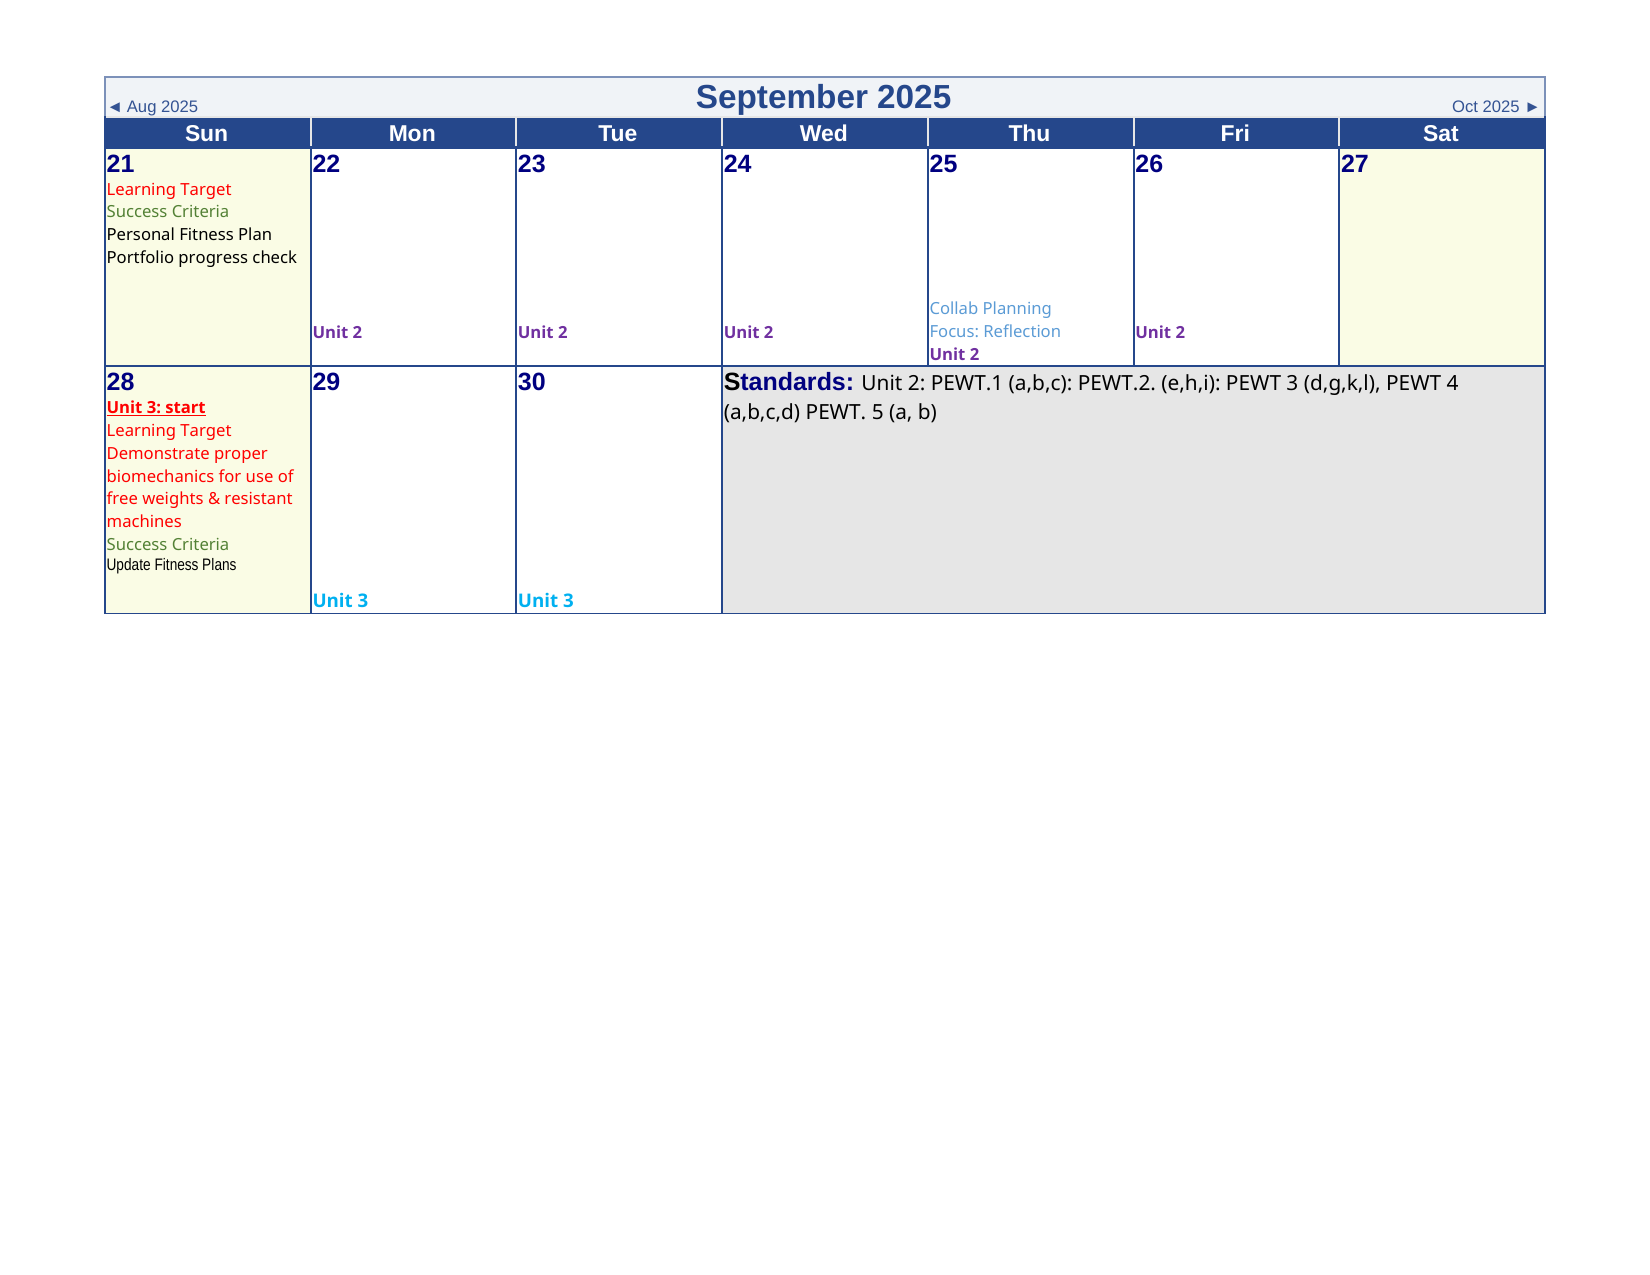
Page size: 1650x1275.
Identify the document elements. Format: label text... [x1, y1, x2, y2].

table_cell 29 Unit 3 [312, 367, 515, 613]
table_header September 2025 [311, 78, 1339, 116]
table_cell 25 Collab Planning Focus: Reflection Unit 2 [929, 149, 1133, 365]
table_cell 26 Unit 2 [1135, 149, 1338, 365]
table_cell 23 Unit 2 [517, 149, 721, 365]
table_cell Fri [1135, 118, 1338, 146]
table_cell Tue [517, 118, 721, 146]
table_cell 21 Learning Target Success Criteria Personal Fitness Plan Portfolio progress check [106, 149, 310, 365]
table_cell 22 Unit 2 [312, 149, 515, 365]
table_cell 28 Unit 3: start Learning Target Demonstrate proper biomechanics for use of free weights & resistant machines Success Criteria Update Fitness Plans [106, 367, 310, 613]
table_cell Sat [1340, 118, 1544, 146]
table_cell Sun [106, 118, 310, 146]
table_cell Wed [723, 118, 927, 146]
table_header Oct 2025 ► [1339, 78, 1544, 116]
table_cell 27 [1340, 149, 1544, 365]
table_cell 24 Unit 2 [723, 149, 927, 365]
table_header ◄ Aug 2025 [106, 78, 311, 116]
table_cell Standards: Unit 2: PEWT.1 (a,b,c): PEWT.2. (e,h,i): PEWT 3 (d,g,k,l), PEWT 4 (a,b,c,d) PEWT. 5 (a, b) [723, 367, 1544, 613]
table_cell Thu [929, 118, 1133, 146]
table_cell 30 Unit 3 [517, 367, 721, 613]
table_cell Mon [312, 118, 515, 146]
